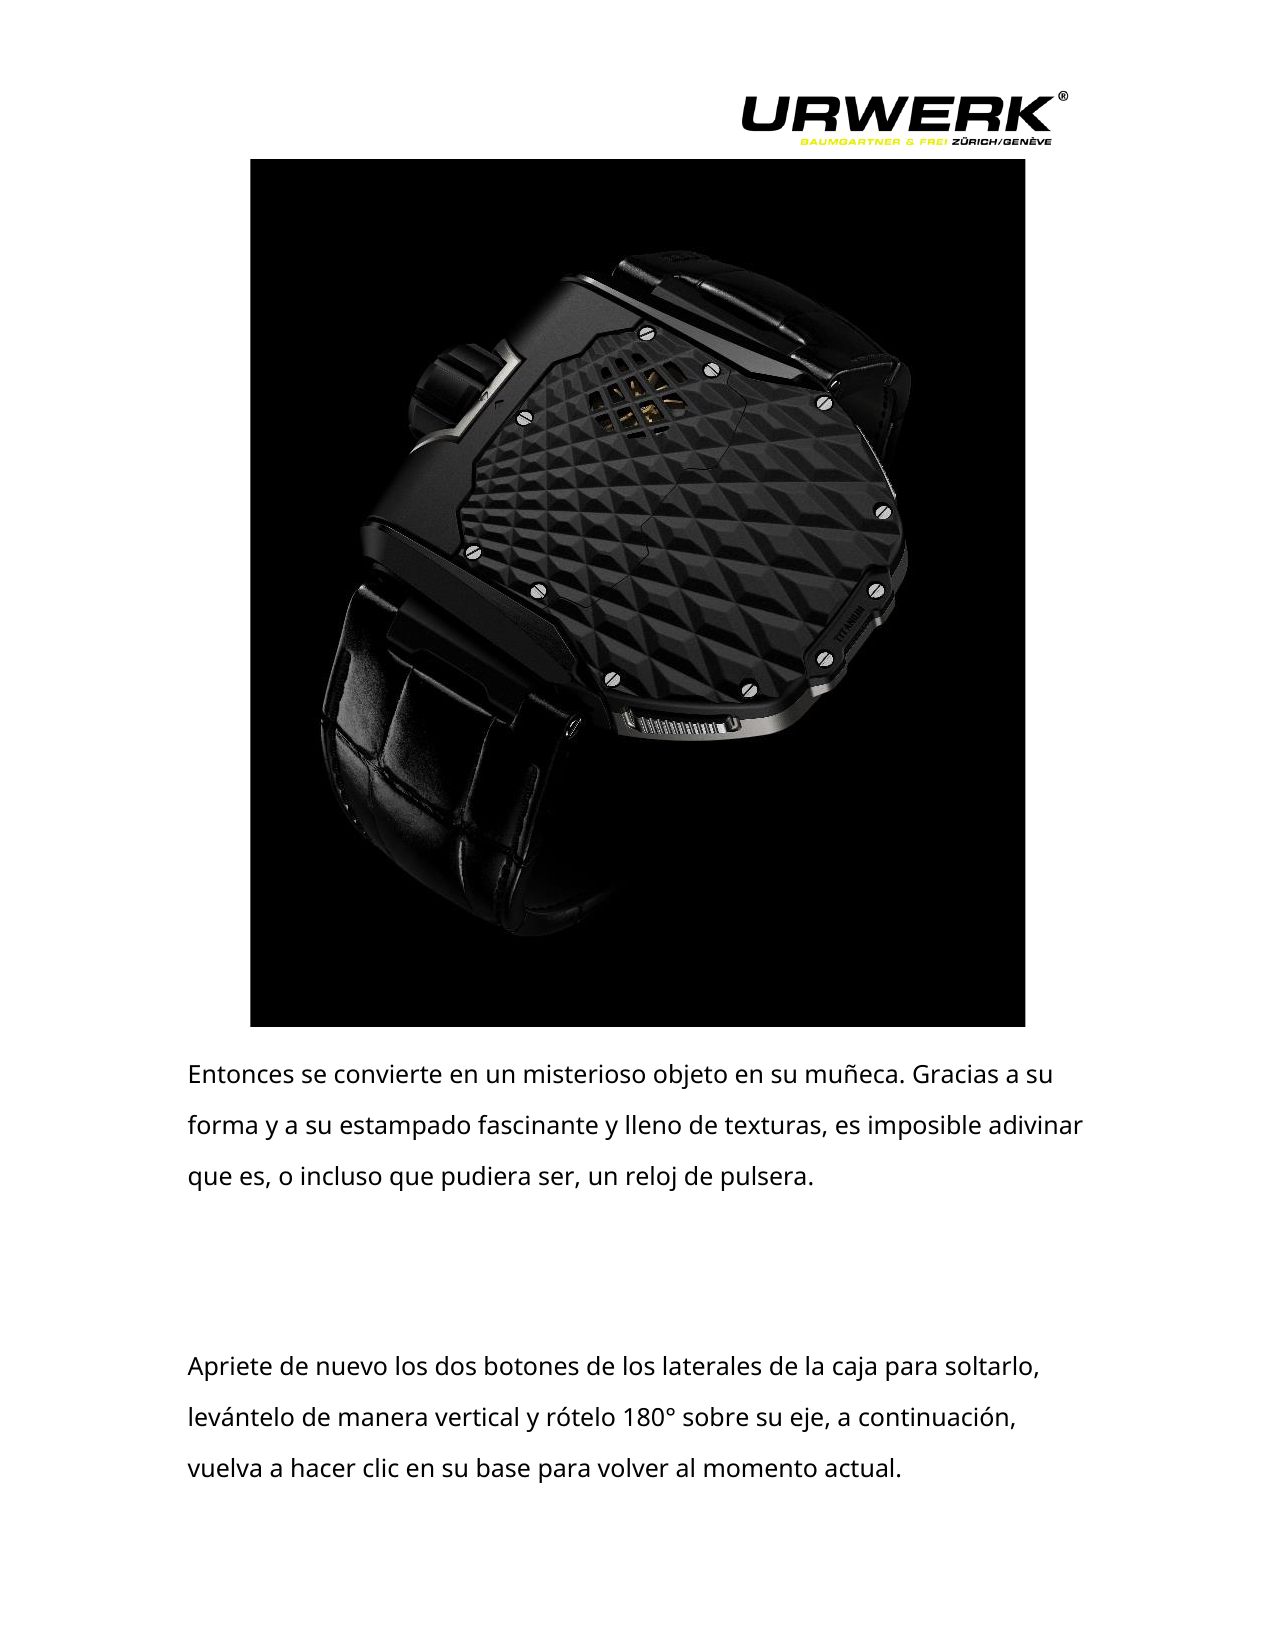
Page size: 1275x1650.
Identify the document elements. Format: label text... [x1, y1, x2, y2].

picture [250, 73, 1089, 1027]
text Apriete de nuevo los dos botones de los laterales de la caja para soltarlo, levántelo de manera vertical y rótelo 180° sobre su eje, a continuación, vuelva a hacer clic en su base para volver al momento actual. [187, 1349, 1088, 1485]
text Entonces se convierte en un misterioso objeto en su muñeca. Gracias a su forma y a su estampado fascinante y lleno de texturas, es imposible adivinar que es, o incluso que pudiera ser, un reloj de pulsera. [187, 1056, 1088, 1192]
